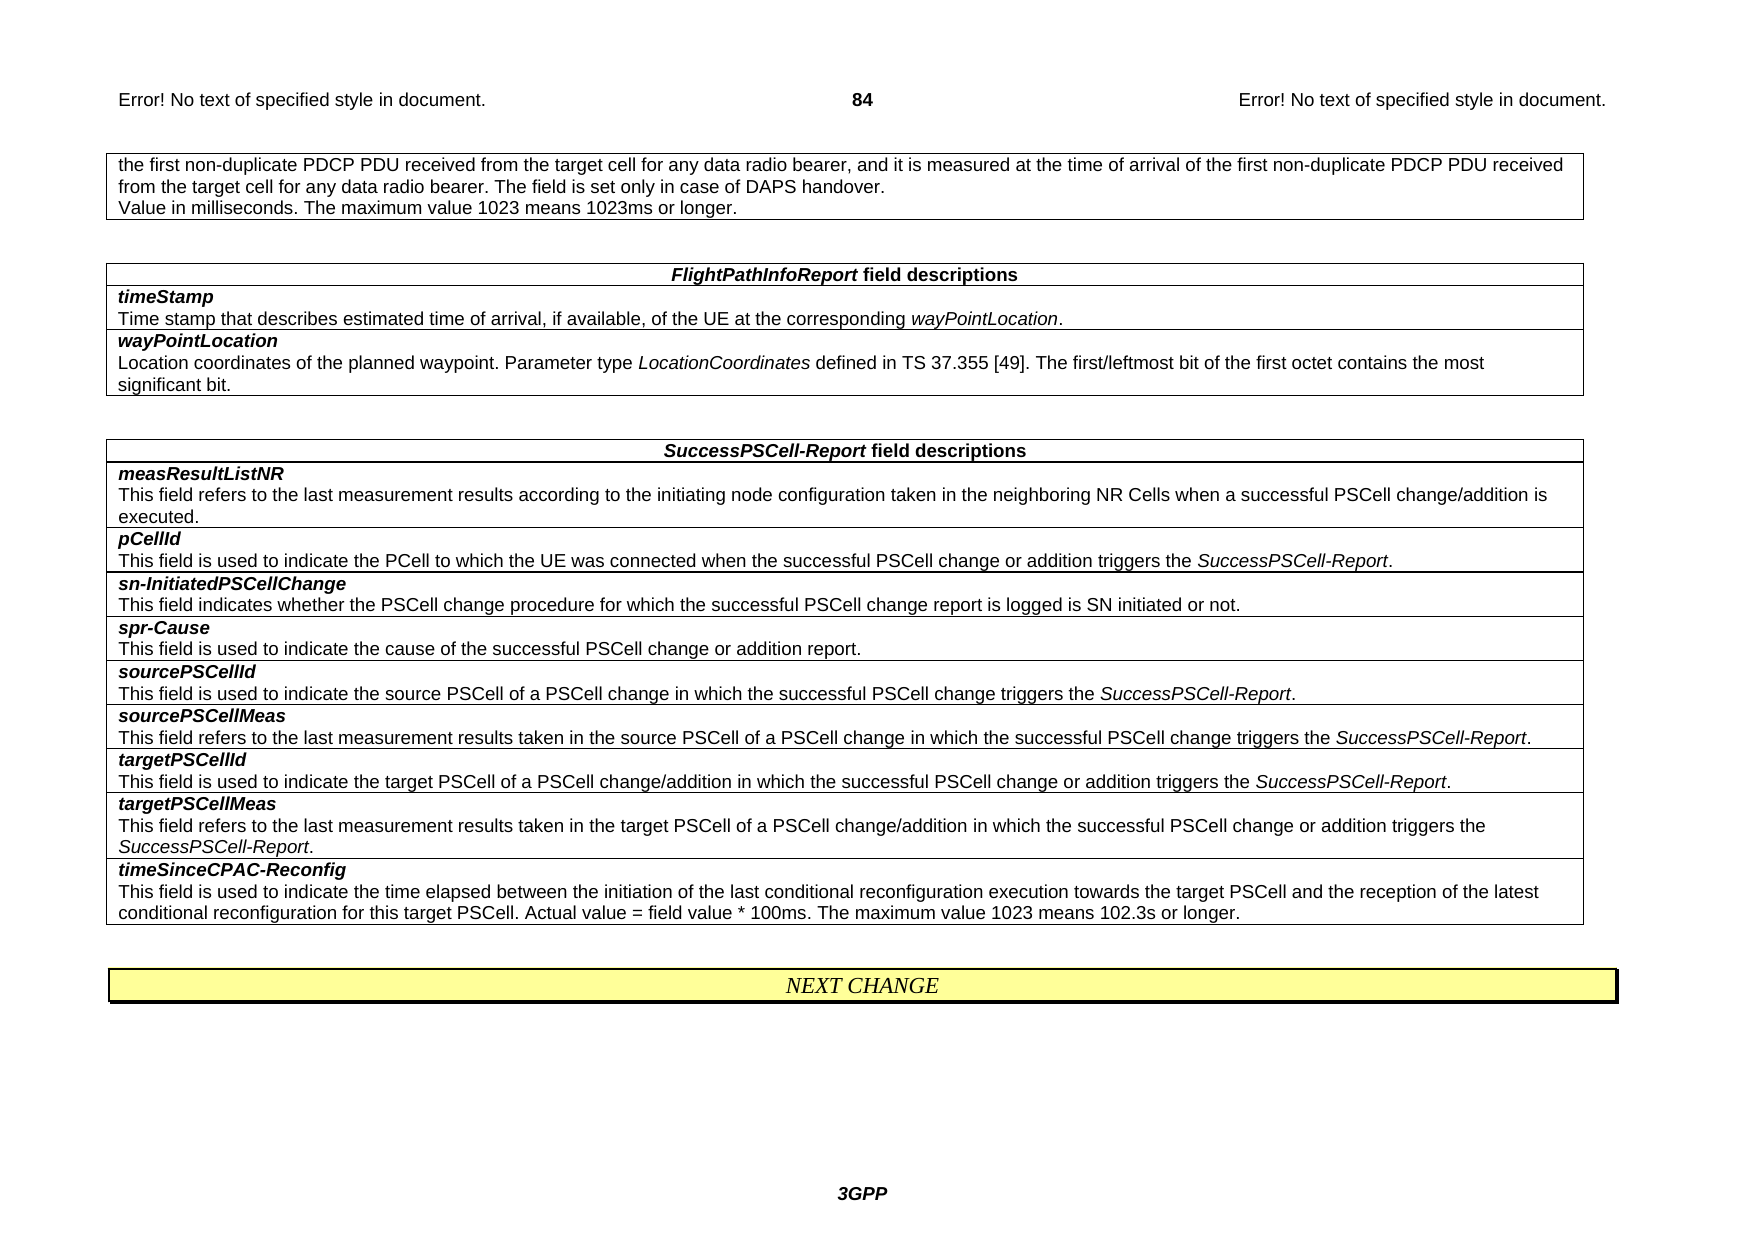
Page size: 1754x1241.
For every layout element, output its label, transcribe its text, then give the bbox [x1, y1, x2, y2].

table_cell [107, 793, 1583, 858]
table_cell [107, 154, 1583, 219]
text NEXT CHANGE [110, 970, 1615, 1000]
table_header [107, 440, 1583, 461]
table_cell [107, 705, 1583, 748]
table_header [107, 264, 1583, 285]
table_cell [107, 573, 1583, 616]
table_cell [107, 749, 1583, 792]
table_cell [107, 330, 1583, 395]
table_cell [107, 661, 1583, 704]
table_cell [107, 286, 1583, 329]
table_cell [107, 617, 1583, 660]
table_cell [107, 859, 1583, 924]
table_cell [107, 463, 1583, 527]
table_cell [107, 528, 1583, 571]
